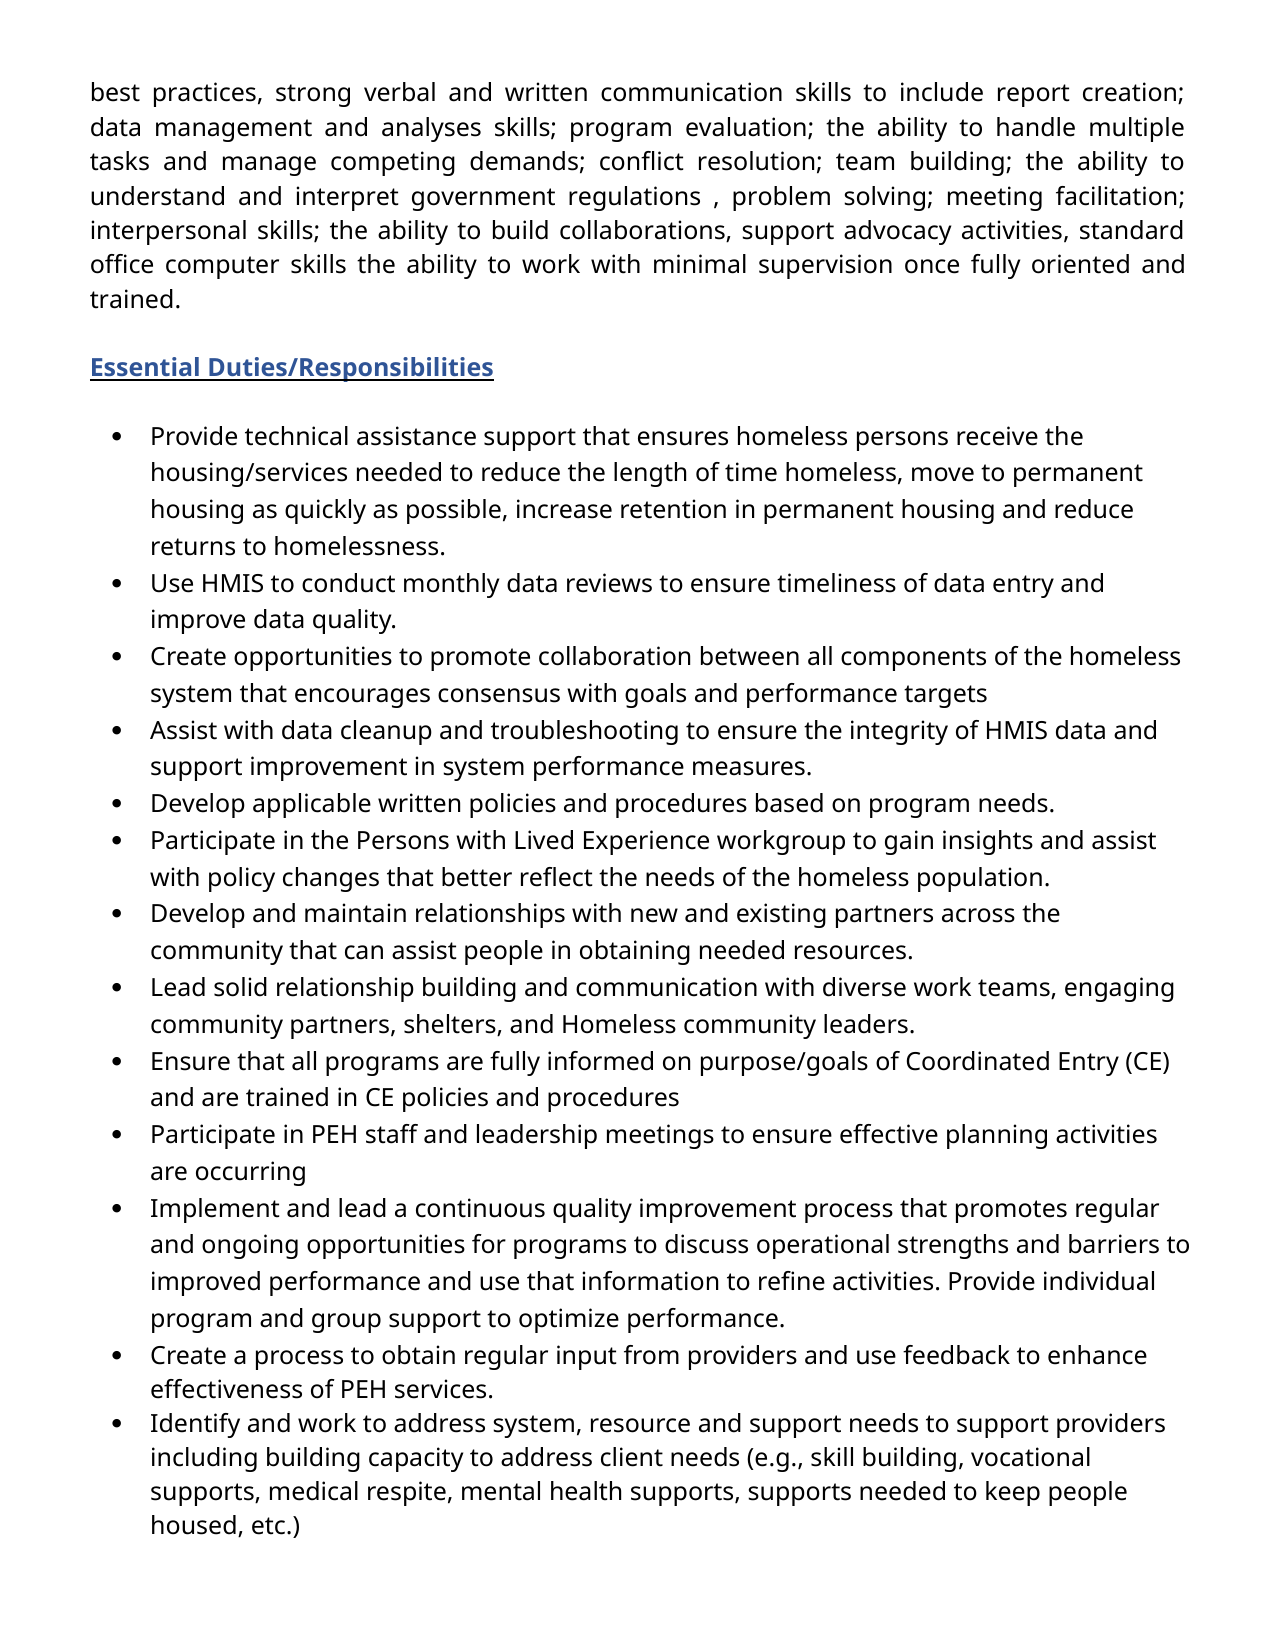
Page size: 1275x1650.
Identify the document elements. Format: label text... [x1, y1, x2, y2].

list Implement and lead a continuous quality improvement process that promotes regular and ongoing opportunities for programs to discuss operational strengths and barriers to improved performance and use that information to refine activities. Provide individual program and group support to optimize performance. [112, 1190, 1200, 1335]
list Identify and work to address system, resource and support needs to support providers including building capacity to address client needs (e.g., skill building, vocational supports, medical respite, mental health supports, supports needed to keep people housed, etc.) [112, 1406, 1200, 1542]
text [89, 75, 1186, 315]
subtitle Essential Duties/Responsibilities [89, 350, 1200, 384]
list Participate in the Persons with Lived Experience workgroup to gain insights and assist with policy changes that better reflect the needs of the homeless population. [112, 823, 1200, 893]
list Create a process to obtain regular input from providers and use feedback to enhance effectiveness of PEH services. [112, 1337, 1200, 1406]
list Develop and maintain relationships with new and existing partners across the community that can assist people in obtaining needed resources. [112, 896, 1200, 967]
list Create opportunities to promote collaboration between all components of the homeless system that encourages consensus with goals and performance targets [112, 639, 1200, 709]
list Ensure that all programs are fully informed on purpose/goals of Coordinated Entry (CE) and are trained in CE policies and procedures [112, 1043, 1200, 1114]
list Provide technical assistance support that ensures homeless persons receive the housing/services needed to reduce the length of time homeless, move to permanent housing as quickly as possible, increase retention in permanent housing and reduce returns to homelessness. [112, 418, 1200, 562]
list Develop applicable written policies and procedures based on program needs. [112, 786, 1200, 820]
list Lead solid relationship building and communication with diverse work teams, engaging community partners, shelters, and Homeless community leaders. [112, 970, 1200, 1041]
list Assist with data cleanup and troubleshooting to ensure the integrity of HMIS data and support improvement in system performance measures. [112, 712, 1200, 783]
list Participate in PEH staff and leadership meetings to ensure effective planning activities are occurring [112, 1117, 1200, 1188]
list Use HMIS to conduct monthly data reviews to ensure timeliness of data entry and improve data quality. [112, 565, 1200, 636]
